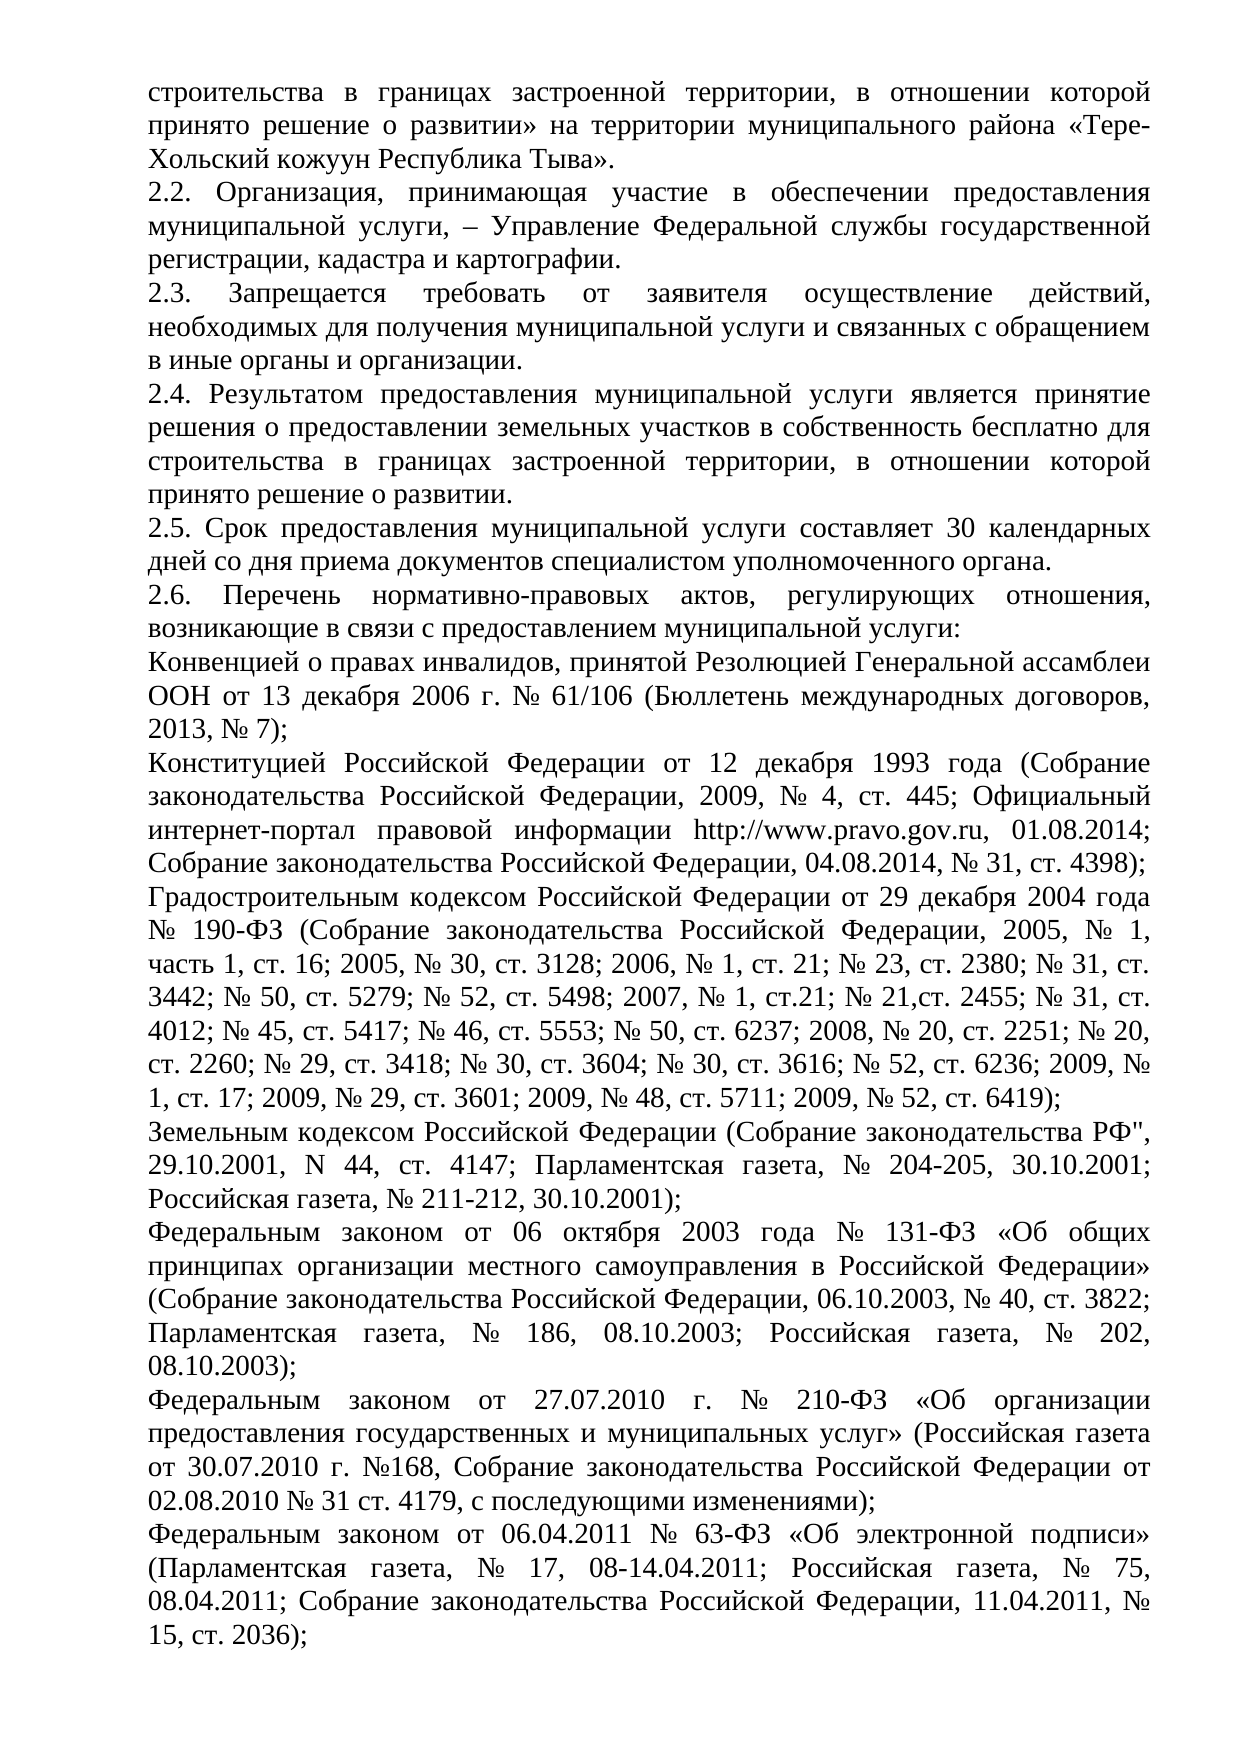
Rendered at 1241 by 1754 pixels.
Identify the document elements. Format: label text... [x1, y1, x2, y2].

text Федеральным законом от 27.07.2010 г. № 210-ФЗ «Об организации предоставления государственных и муниципальных услуг» (Российская газета от 30.07.2010 г. №168, Собрание законодательства Российской Федерации от 02.08.2010 № 31 ст. 4179, с последующими изменениями); [148, 1382, 1152, 1516]
text Земельным кодексом Российской Федерации (Собрание законодательства РФ", 29.10.2001, N 44, ст. 4147; Парламентская газета, № 204-205, 30.10.2001; Российская газета, № 211-212, 30.10.2001); [148, 1114, 1152, 1214]
text 2.5. Срок предоставления муниципальной услуги составляет 30 календарных дней со дня приема документов специалистом уполномоченного органа. [148, 510, 1152, 577]
text 2.3. Запрещается требовать от заявителя осуществление действий, необходимых для получения муниципальной услуги и связанных с обращением в иные органы и организации. [148, 275, 1152, 376]
text Федеральным законом от 06 октября 2003 года № 131-ФЗ «Об общих принципах организации местного самоуправления в Российской Федерации» (Собрание законодательства Российской Федерации, 06.10.2003, № 40, ст. 3822; Парламентская газета, № 186, 08.10.2003; Российская газета, № 202, 08.10.2003); [148, 1214, 1152, 1382]
text 2.2. Организация, принимающая участие в обеспечении предоставления муниципальной услуги, – Управление Федеральной службы государственной регистрации, кадастра и картографии. [148, 174, 1152, 275]
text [148, 74, 1152, 174]
text 2.4. Результатом предоставления муниципальной услуги является принятие решения о предоставлении земельных участков в собственность бесплатно для строительства в границах застроенной территории, в отношении которой принято решение о развитии. [148, 376, 1152, 510]
text 2.6. Перечень нормативно-правовых актов, регулирующих отношения, возникающие в связи с предоставлением муниципальной услуги: [148, 577, 1152, 644]
text Градостроительным кодексом Российской Федерации от 29 декабря 2004 года № 190-ФЗ (Собрание законодательства Российской Федерации, 2005, № 1, часть 1, ст. 16; 2005, № 30, ст. 3128; 2006, № 1, ст. 21; № 23, ст. 2380; № 31, ст. 3442; № 50, ст. 5279; № 52, ст. 5498; 2007, № 1, ст.21; № 21,ст. 2455; № 31, ст. 4012; № 45, ст. 5417; № 46, ст. 5553; № 50, ст. 6237; 2008, № 20, ст. 2251; № 20, ст. 2260; № 29, ст. 3418; № 30, ст. 3604; № 30, ст. 3616; № 52, ст. 6236; 2009, № 1, ст. 17; 2009, № 29, ст. 3601; 2009, № 48, ст. 5711; 2009, № 52, ст. 6419); [148, 879, 1152, 1114]
text Конвенцией о правах инвалидов, принятой Резолюцией Генеральной ассамблеи ООН от 13 декабря 2006 г. № 61/106 (Бюллетень международных договоров, 2013, № 7); [148, 644, 1152, 745]
text Федеральным законом от 06.04.2011 № 63-ФЗ «Об электронной подписи» (Парламентская газета, № 17, 08-14.04.2011; Российская газета, № 75, 08.04.2011; Собрание законодательства Российской Федерации, 11.04.2011, № 15, ст. 2036); [148, 1516, 1152, 1650]
text Конституцией Российской Федерации от 12 декабря 1993 года (Собрание законодательства Российской Федерации, 2009, № 4, ст. 445; Официальный интернет-портал правовой информации http://www.pravo.gov.ru, 01.08.2014; Собрание законодательства Российской Федерации, 04.08.2014, № 31, ст. 4398); [148, 745, 1152, 879]
